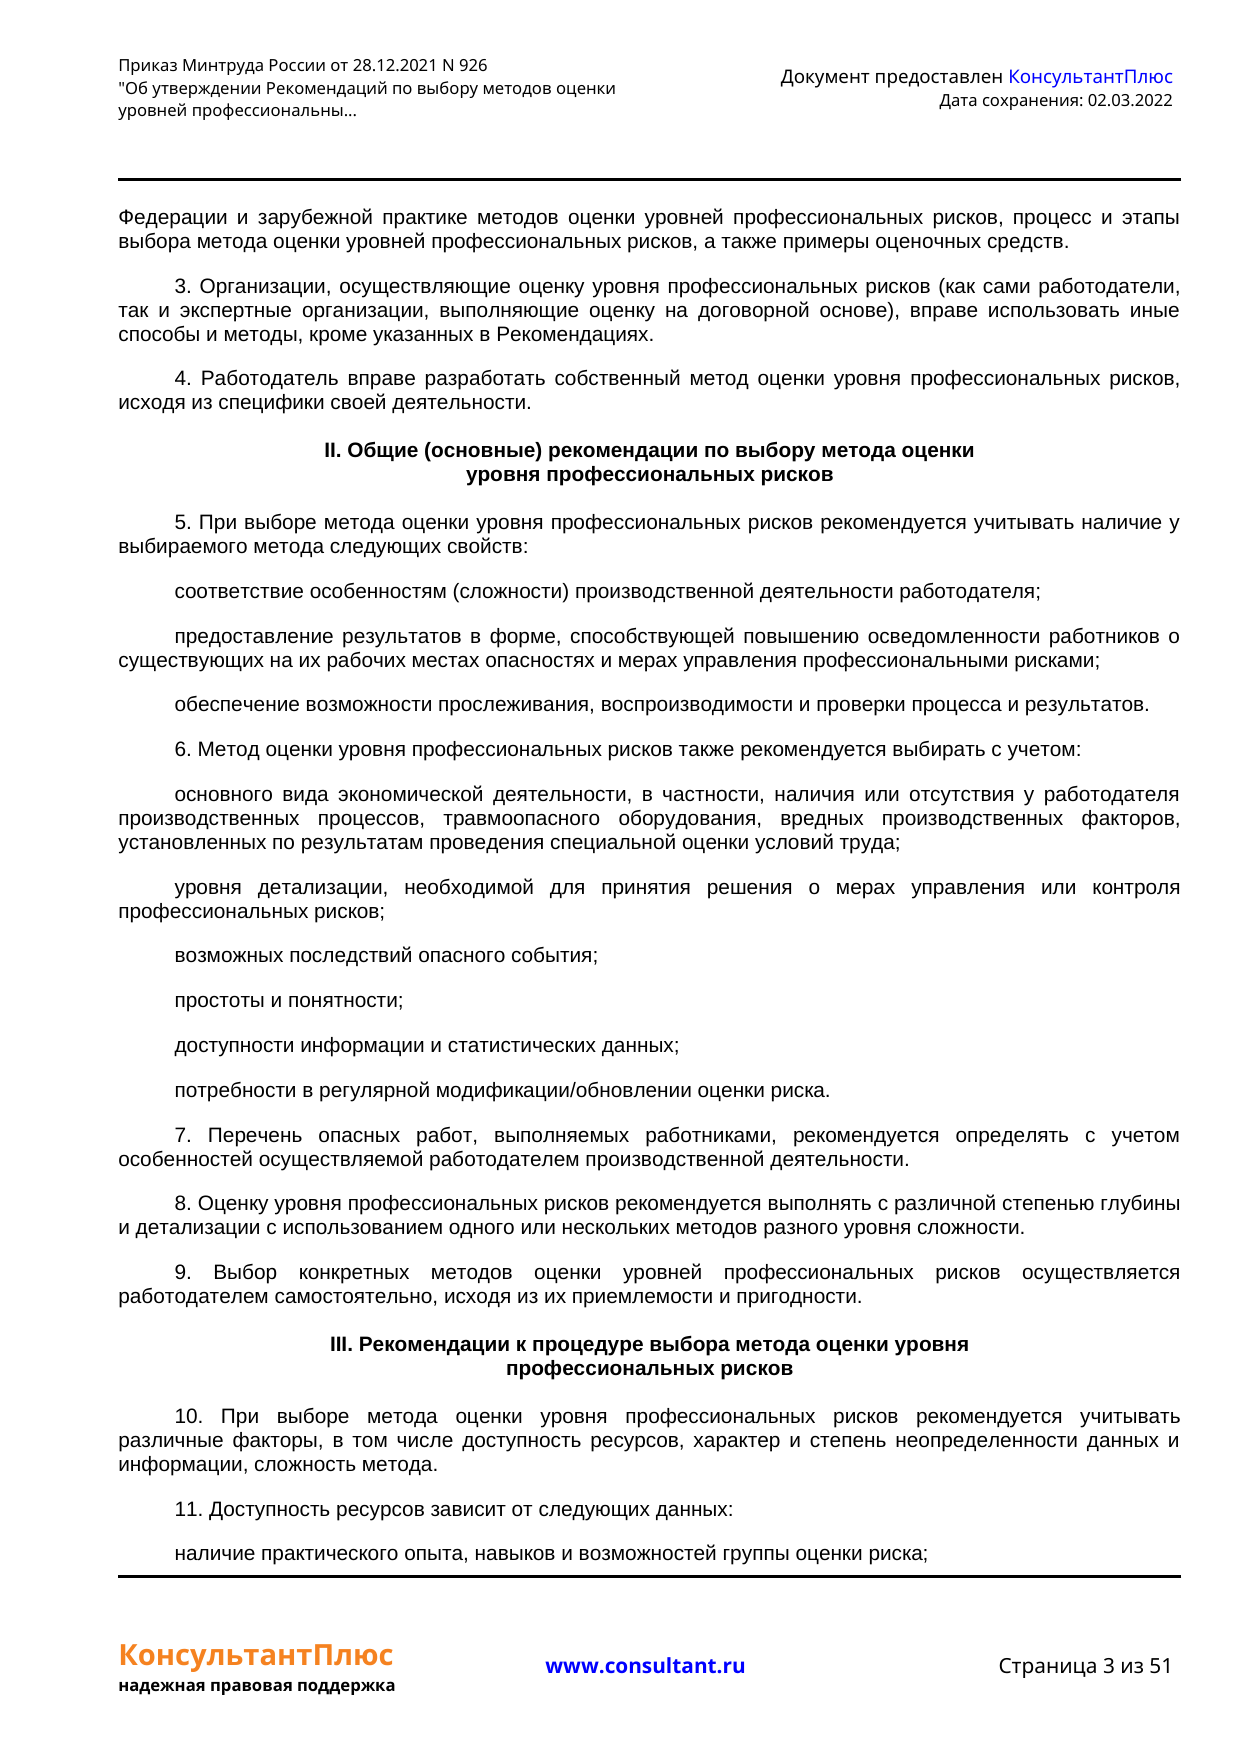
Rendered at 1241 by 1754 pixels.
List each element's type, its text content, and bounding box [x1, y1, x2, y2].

text 3. Организации, осуществляющие оценку уровня профессиональных рисков (как сами работодатели, так и экспертные организации, выполняющие оценку на договорной основе), вправе использовать иные способы и методы, кроме указанных в Рекомендациях. [118, 273, 1181, 345]
text обеспечение возможности прослеживания, воспроизводимости и проверки процесса и результатов. [118, 692, 1181, 716]
title уровня профессиональных рисков [118, 462, 1181, 486]
text предоставление результатов в форме, способствующей повышению осведомленности работников о существующих на их рабочих местах опасностях и мерах управления профессиональными рисками; [118, 623, 1181, 671]
text возможных последствий опасного события; [118, 943, 1181, 967]
text 4. Работодатель вправе разработать собственный метод оценки уровня профессиональных рисков, исходя из специфики своей деятельности. [118, 366, 1181, 414]
text 6. Метод оценки уровня профессиональных рисков также рекомендуется выбирать с учетом: [118, 737, 1181, 761]
text простоты и понятности; [118, 988, 1181, 1012]
text 11. Доступность ресурсов зависит от следующих данных: [118, 1496, 1181, 1520]
title профессиональных рисков [118, 1356, 1181, 1380]
text 9. Выбор конкретных методов оценки уровней профессиональных рисков осуществляется работодателем самостоятельно, исходя из их приемлемости и пригодности. [118, 1260, 1181, 1308]
text 8. Оценку уровня профессиональных рисков рекомендуется выполнять с различной степенью глубины и детализации с использованием одного или нескольких методов разного уровня сложности. [118, 1191, 1181, 1239]
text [118, 205, 1181, 253]
text наличие практического опыта, навыков и возможностей группы оценки риска; [118, 1541, 1181, 1565]
title II. Общие (основные) рекомендации по выбору метода оценки [118, 438, 1181, 462]
text соответствие особенностям (сложности) производственной деятельности работодателя; [118, 579, 1181, 603]
text потребности в регулярной модификации/обновлении оценки риска. [118, 1078, 1181, 1102]
text уровня детализации, необходимой для принятия решения о мерах управления или контроля профессиональных рисков; [118, 874, 1181, 922]
text доступности информации и статистических данных; [118, 1033, 1181, 1057]
text 5. При выборе метода оценки уровня профессиональных рисков рекомендуется учитывать наличие у выбираемого метода следующих свойств: [118, 510, 1181, 558]
title III. Рекомендации к процедуре выбора метода оценки уровня [118, 1332, 1181, 1356]
text 10. При выборе метода оценки уровня профессиональных рисков рекомендуется учитывать различные факторы, в том числе доступность ресурсов, характер и степень неопределенности данных и информации, сложность метода. [118, 1404, 1181, 1476]
text 7. Перечень опасных работ, выполняемых работниками, рекомендуется определять с учетом особенностей осуществляемой работодателем производственной деятельности. [118, 1122, 1181, 1170]
text основного вида экономической деятельности, в частности, наличия или отсутствия у работодателя производственных процессов, травмоопасного оборудования, вредных производственных факторов, установленных по результатам проведения специальной оценки условий труда; [118, 782, 1181, 854]
